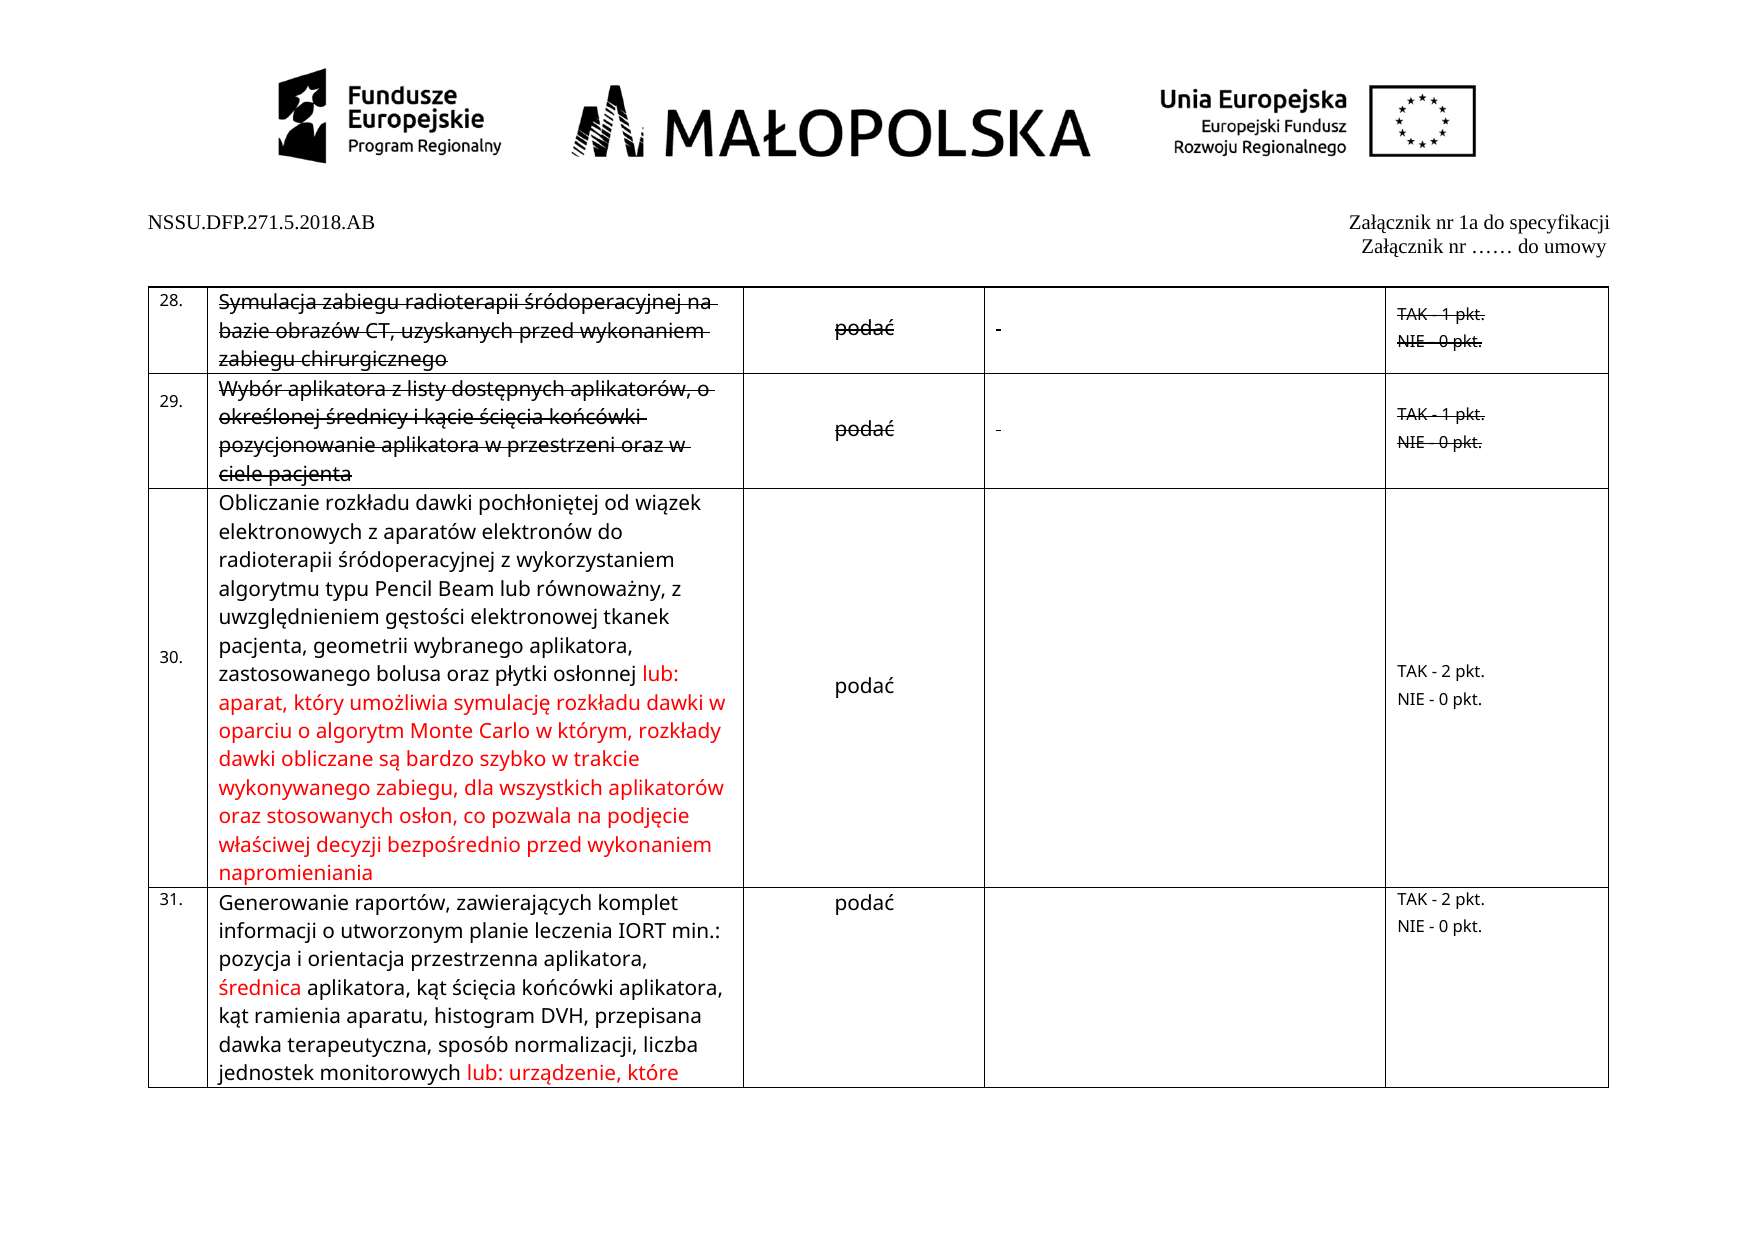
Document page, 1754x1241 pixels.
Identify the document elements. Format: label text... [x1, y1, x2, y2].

table_cell podać [744, 888, 984, 1087]
table_cell TAK - 2 pkt. NIE - 0 pkt. [1386, 888, 1608, 1087]
table_cell podać [744, 489, 984, 887]
table_cell [985, 888, 1385, 1087]
table_cell [149, 374, 207, 487]
table_cell podać [744, 288, 984, 373]
table_cell Wybór aplikatora z listy dostępnych aplikatorów, o określonej średnicy i kącie ścięcia końcówki pozycjonowanie aplikatora w przestrzeni oraz w ciele pacjenta [208, 374, 743, 487]
table_cell Symulacja zabiegu radioterapii śródoperacyjnej na bazie obrazów CT, uzyskanych przed wykonaniem zabiegu chirurgicznego [208, 288, 743, 373]
table_cell TAK - 1 pkt. NIE - 0 pkt. [1386, 288, 1608, 373]
table_cell podać [744, 374, 984, 487]
table_cell TAK - 2 pkt. NIE - 0 pkt. [1386, 489, 1608, 887]
table_cell [149, 489, 207, 887]
picture [255, 44, 1499, 187]
table_cell [985, 288, 1385, 373]
table_cell [985, 374, 1385, 487]
table_cell TAK - 1 pkt. NIE - 0 pkt. [1386, 374, 1608, 487]
table_cell [149, 888, 207, 1087]
table_cell [985, 489, 1385, 887]
table_cell [149, 288, 207, 373]
table_cell Obliczanie rozkładu dawki pochłoniętej od wiązek elektronowych z aparatów elektronów do radioterapii śródoperacyjnej z wykorzystaniem algorytmu typu Pencil Beam lub równoważny, z uwzględnieniem gęstości elektronowej tkanek pacjenta, geometrii wybranego aplikatora, zastosowanego bolusa oraz płytki osłonnej lub: aparat, który umożliwia symulację rozkładu dawki w oparciu o algorytm Monte Carlo w którym, rozkłady dawki obliczane są bardzo szybko w trakcie wykonywanego zabiegu, dla wszystkich aplikatorów oraz stosowanych osłon, co pozwala na podjęcie właściwej decyzji bezpośrednio przed wykonaniem napromieniania [208, 489, 743, 887]
